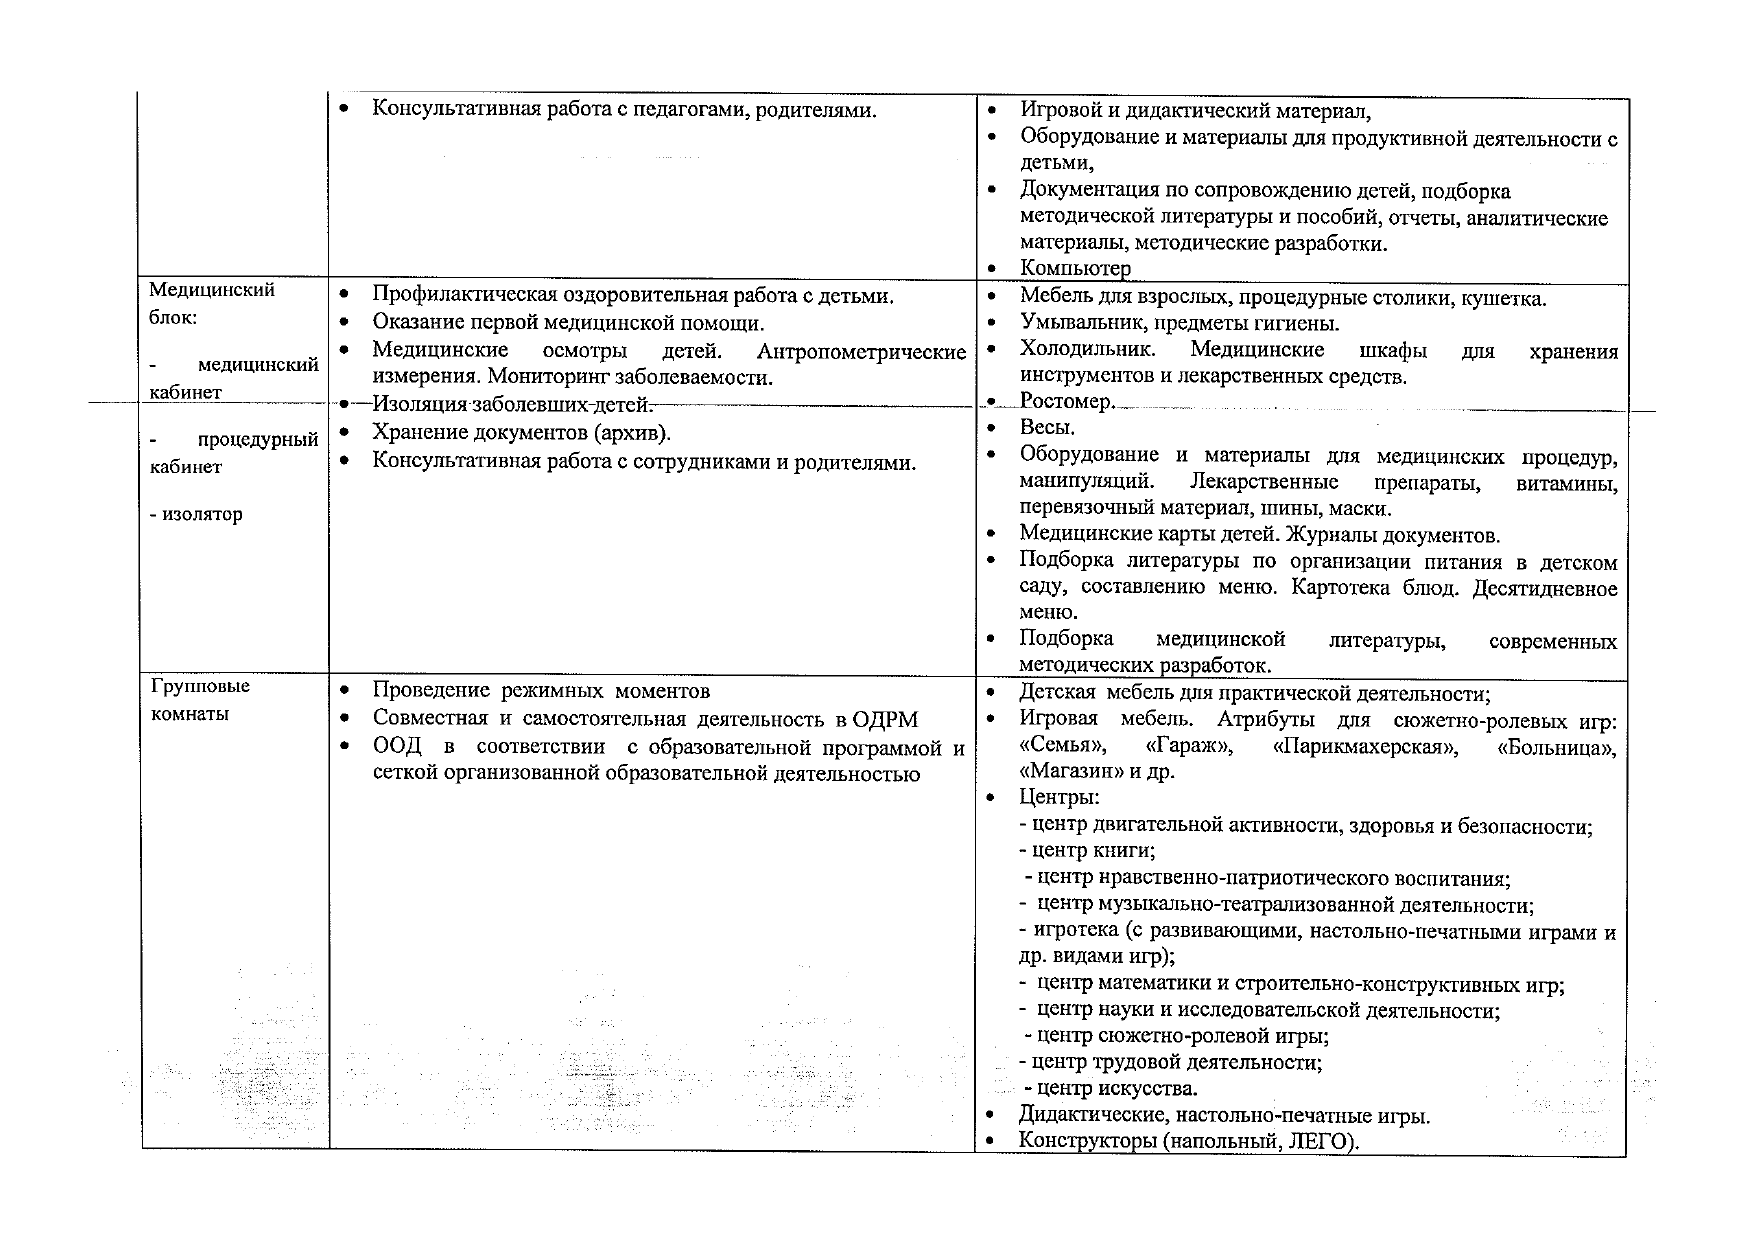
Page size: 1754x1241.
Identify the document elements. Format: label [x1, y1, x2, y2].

picture [75, 75, 1679, 1166]
